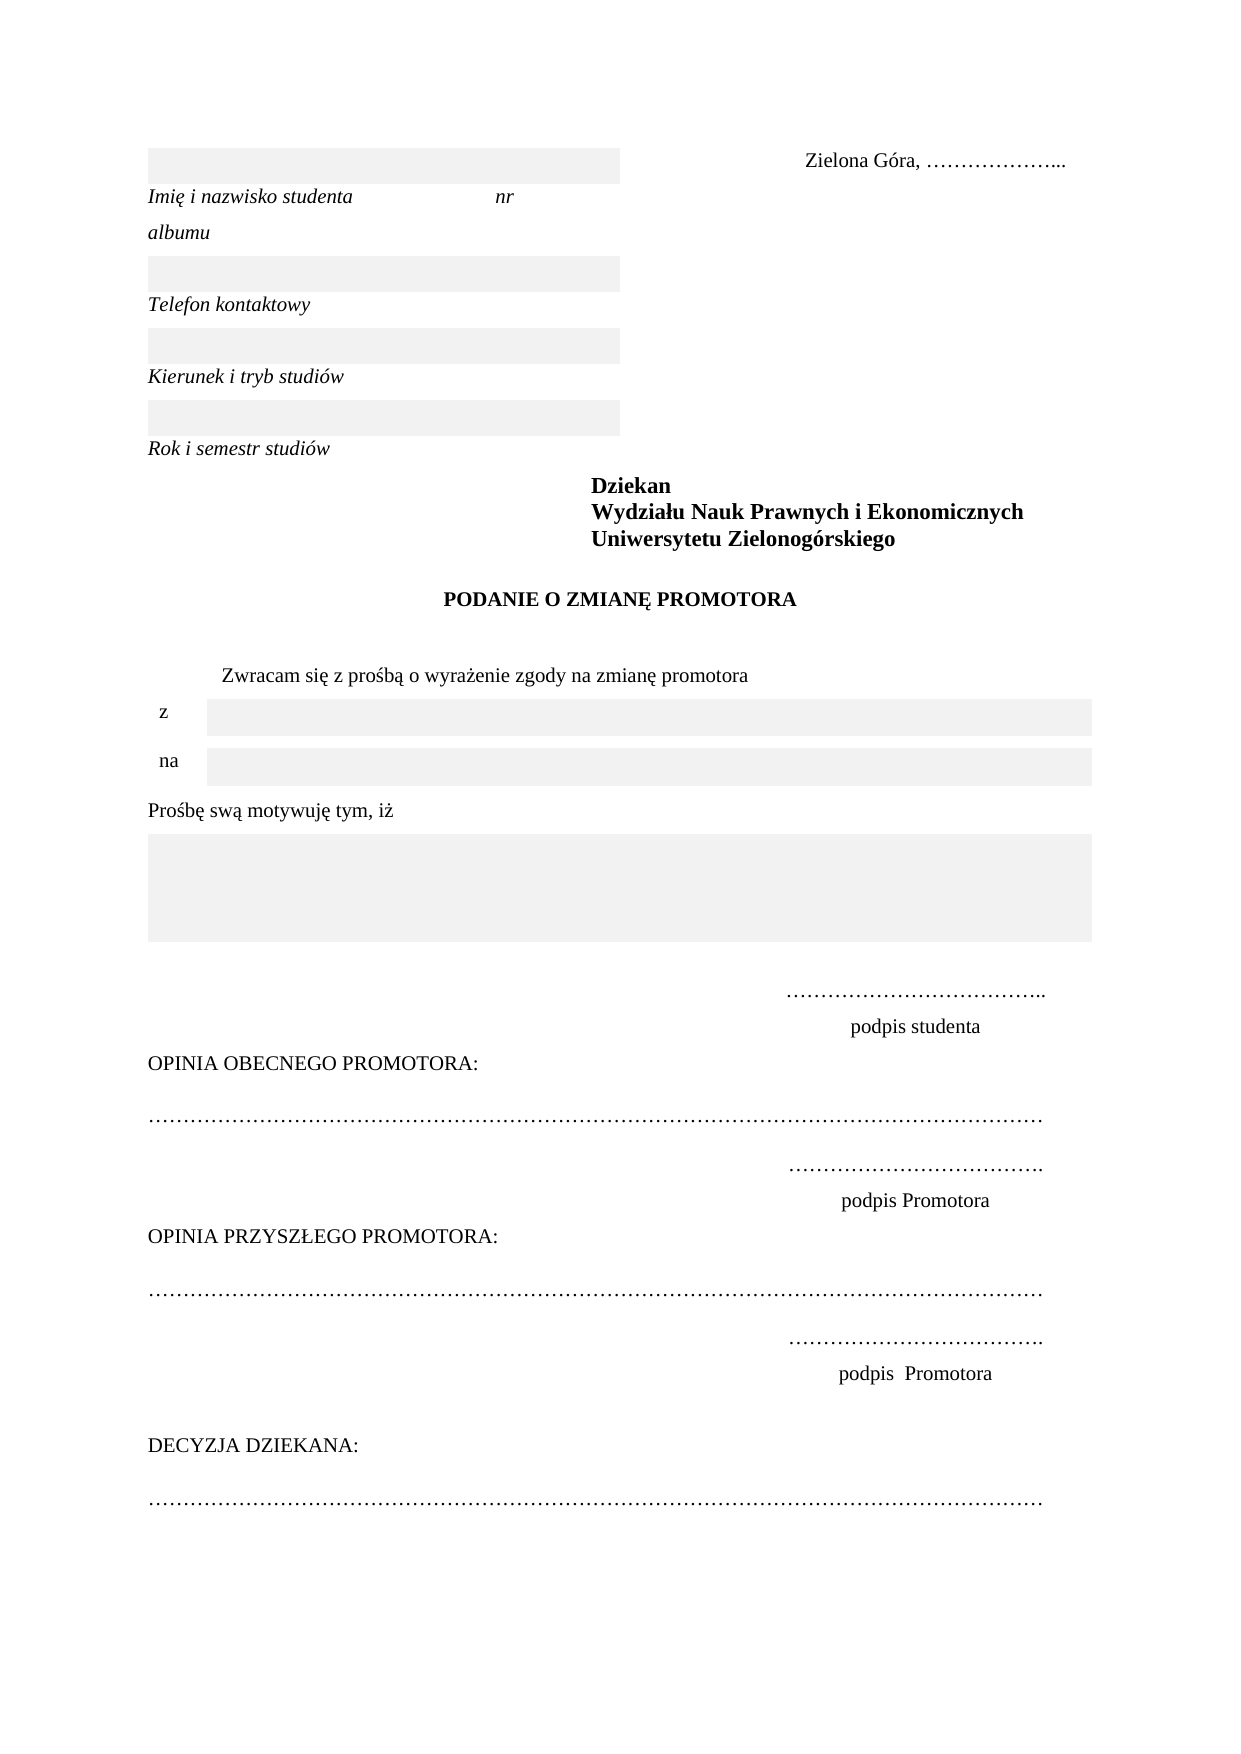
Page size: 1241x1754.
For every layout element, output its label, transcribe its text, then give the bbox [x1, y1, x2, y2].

text OPINIA PRZYSZŁEGO PROMOTORA: [148, 1224, 1093, 1248]
text Imię i nazwisko studenta nr albumu [148, 184, 583, 244]
text ……………………………….. [738, 978, 1093, 1002]
text podpis studenta [738, 1014, 1093, 1038]
table_header [148, 834, 1092, 942]
text Prośbę swą motywuję tym, iż [148, 797, 1093, 822]
text OPINIA OBECNEGO PROMOTORA: [148, 1051, 1093, 1074]
text Zwracam się z prośbą o wyrażenie zgody na zmianę promotora [148, 663, 1093, 687]
table_header [148, 328, 620, 364]
text DECYZJA DZIEKANA: [148, 1433, 1093, 1457]
text PODANIE O ZMIANĘ PROMOTORA [148, 587, 1093, 611]
table_header [207, 748, 1092, 786]
table_header na [148, 748, 207, 786]
text Dziekan [517, 472, 1093, 498]
text Wydziału Nauk Prawnych i Ekonomicznych [591, 498, 1093, 525]
text ………………………………………………………………………………………………………………… [148, 1277, 1093, 1301]
text podpis Promotora [738, 1361, 1093, 1385]
text Rok i semestr studiów [148, 436, 1093, 460]
text Telefon kontaktowy [148, 292, 1093, 316]
table_header [148, 400, 620, 436]
text Zielona Góra, ………………... [805, 148, 1093, 172]
table_header [207, 699, 1092, 736]
text ………………………………. [738, 1325, 1093, 1349]
text ………………………………………………………………………………………………………………… [148, 1486, 1093, 1510]
table_header [148, 256, 620, 292]
text Kierunek i tryb studiów [148, 364, 1093, 388]
text Uniwersytetu Zielonogórskiego [517, 525, 1093, 551]
table_header [148, 148, 620, 184]
text ………………………………………………………………………………………………………………… [148, 1103, 1093, 1127]
text podpis Promotora [738, 1188, 1093, 1212]
text ………………………………. [738, 1152, 1093, 1176]
table_header z [148, 699, 207, 736]
